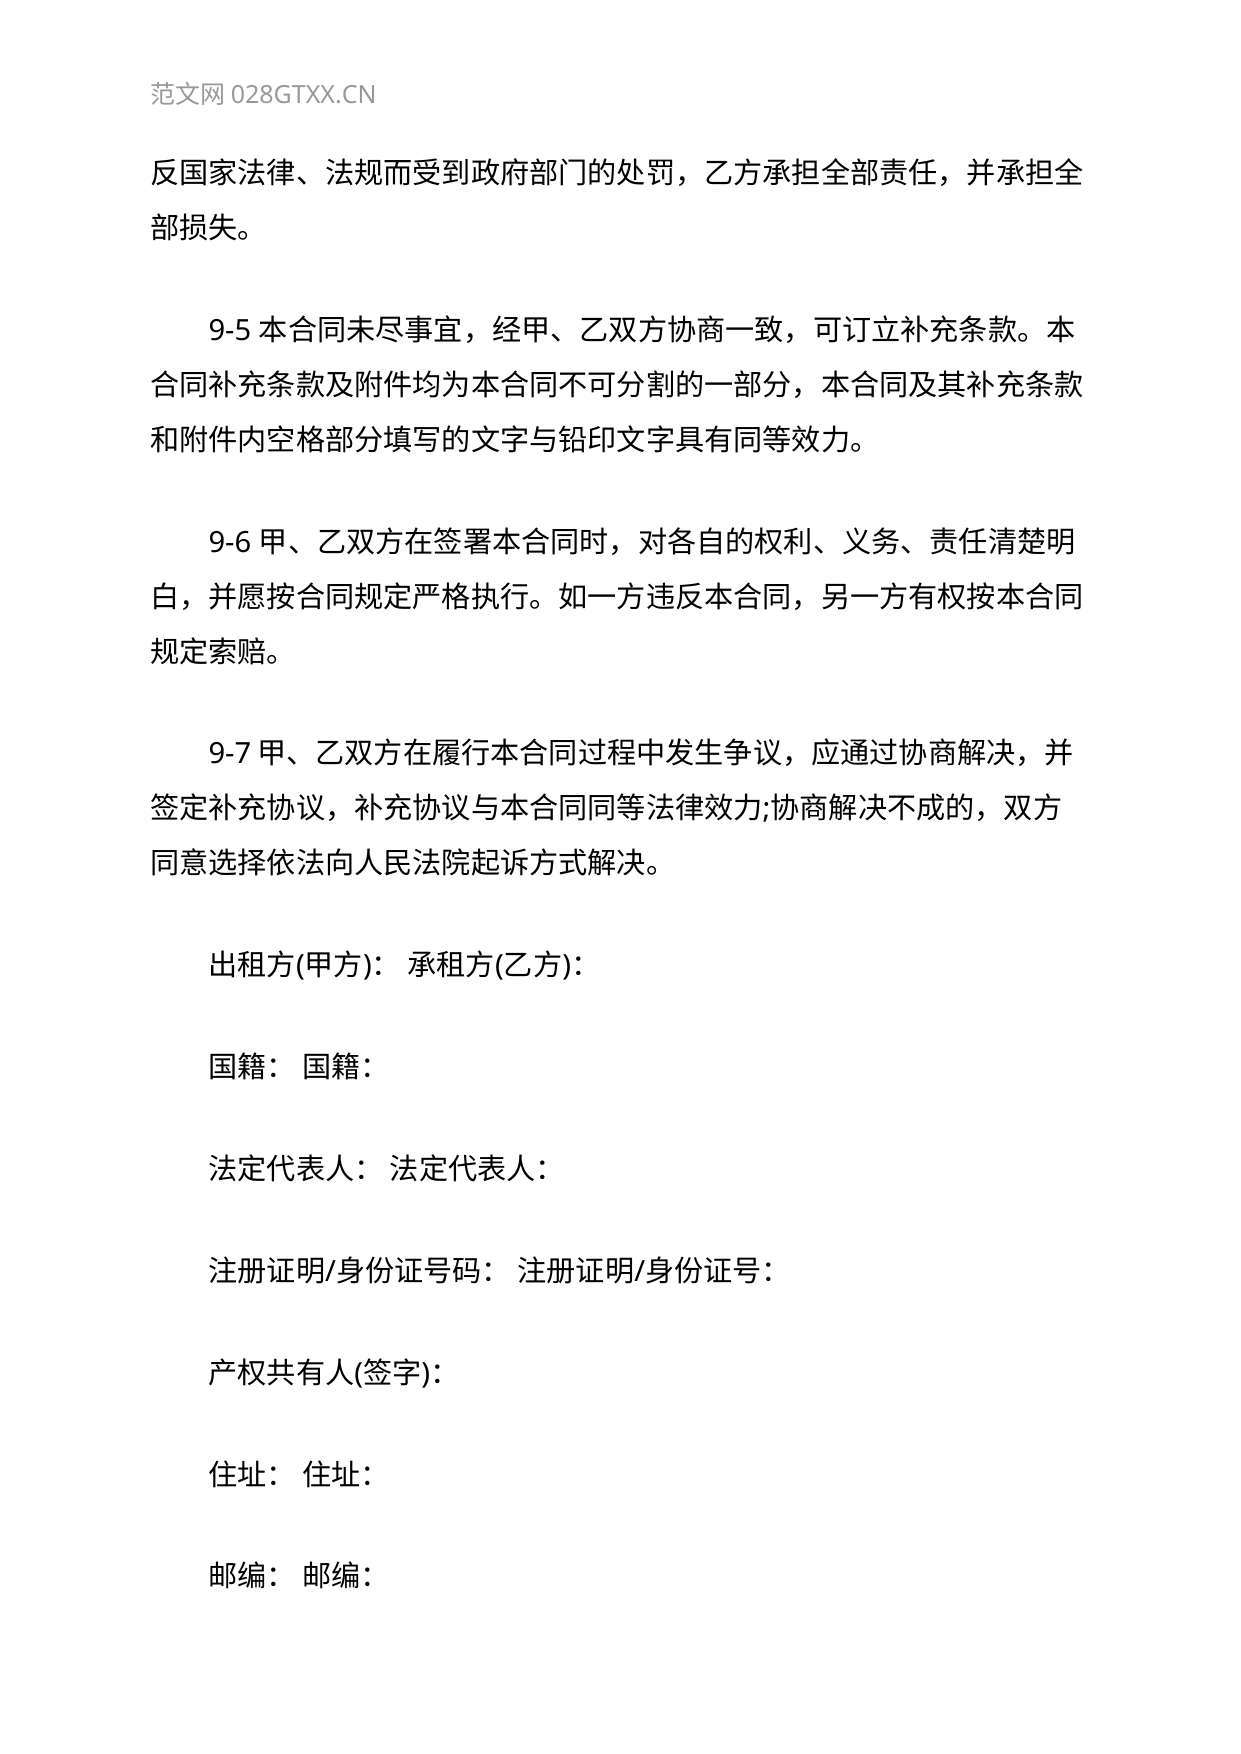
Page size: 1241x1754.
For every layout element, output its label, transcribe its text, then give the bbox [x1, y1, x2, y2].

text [150, 150, 1090, 247]
text 法定代表人： 法定代表人： [150, 1146, 1090, 1188]
text 邮编： 邮编： [150, 1553, 1090, 1595]
text 国籍： 国籍： [150, 1044, 1090, 1086]
text 注册证明/身份证号码： 注册证明/身份证号： [150, 1247, 1090, 1290]
text 9-7甲、乙双方在履行本合同过程中发生争议，应通过协商解决，并签定补充协议，补充协议与本合同同等法律效力;协商解决不成的，双方同意选择依法向人民法院起诉方式解决。 [150, 730, 1090, 882]
text 出租方(甲方)： 承租方(乙方)： [150, 942, 1090, 984]
text 9-5 本合同未尽事宜，经甲、乙双方协商一致，可订立补充条款。本合同补充条款及附件均为本合同不可分割的一部分，本合同及其补充条款和附件内空格部分填写的文字与铅印文字具有同等效力。 [150, 307, 1090, 459]
text 产权共有人(签字)： [150, 1349, 1090, 1392]
text 9-6 甲、乙双方在签署本合同时，对各自的权利、义务、责任清楚明白，并愿按合同规定严格执行。如一方违反本合同，另一方有权按本合同规定索赔。 [150, 518, 1090, 671]
text 住址： 住址： [150, 1451, 1090, 1493]
